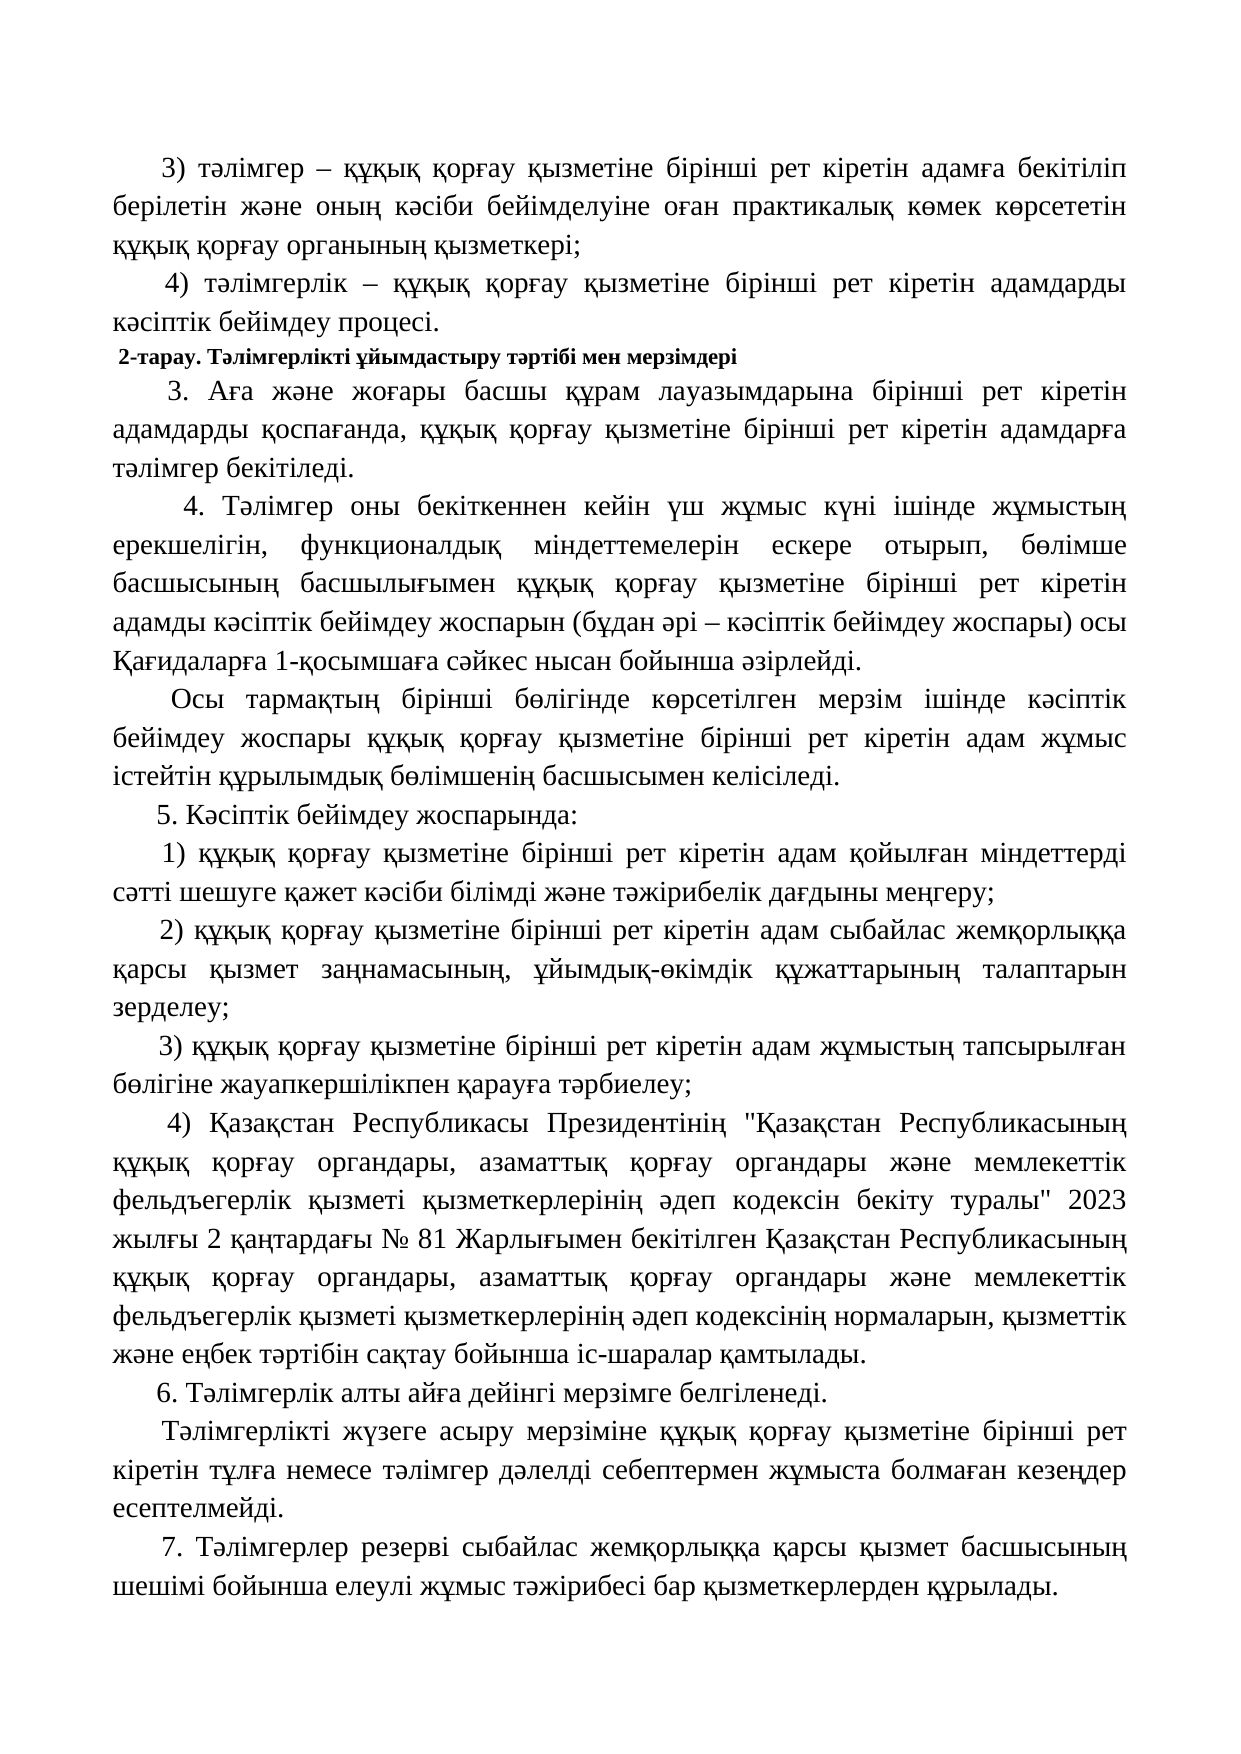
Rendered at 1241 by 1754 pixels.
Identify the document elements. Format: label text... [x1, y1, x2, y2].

text Осы тармақтың бірінші бөлігінде көрсетілген мерзім ішінде кәсіптік бейімдеу жоспары құқық қорғау қызметіне бірінші рет кіретін адам жұмыс істейтін құрылымдық бөлімшенің басшысымен келісіледі. [112, 681, 1128, 792]
text 3. Аға және жоғары басшы құрам лауазымдарына бірінші рет кіретін адамдарды қоспағанда, құқық қорғау қызметіне бірінші рет кіретін адамдарға тәлімгер бекітіледі. [112, 373, 1128, 483]
text 3) құқық қорғау қызметіне бірінші рет кіретін адам жұмыстың тапсырылған бөлігіне жауапкершілікпен қарауға тәрбиелеу; [112, 1028, 1128, 1100]
text 2) құқық қорғау қызметіне бірінші рет кіретін адам сыбайлас жемқорлыққа қарсы қызмет заңнамасының, ұйымдық-өкімдік құжаттарының талаптарын зерделеу; [112, 912, 1128, 1023]
text Тәлімгерлікті жүзеге асыру мерзіміне құқық қорғау қызметіне бірінші рет кіретін тұлға немесе тәлімгер дәлелді себептермен жұмыста болмаған кезеңдер есептелмейді. [112, 1413, 1128, 1524]
text 7. Тәлімгерлер резерві сыбайлас жемқорлыққа қарсы қызмет басшысының шешімі бойынша елеулі жұмыс тәжірибесі бар қызметкерлерден құрылады. [112, 1529, 1128, 1601]
text 2-тарау. Тәлімгерлікті ұйымдастыру тәртібі мен мерзімдері [112, 343, 1128, 369]
text 1) құқық қорғау қызметіне бірінші рет кіретін адам қойылған міндеттерді сәтті шешуге қажет кәсіби білімді және тәжірибелік дағдыны меңгеру; [112, 835, 1128, 907]
text 5. Кәсіптік бейімдеу жоспарында: [112, 797, 1128, 830]
text 4. Тәлімгер оны бекіткеннен кейін үш жұмыс күні ішінде жұмыстың ерекшелігін, функционалдық міндеттемелерін ескере отырып, бөлімше басшысының басшылығымен құқық қорғау қызметіне бірінші рет кіретін адамды кәсіптік бейімдеу жоспарын (бұдан әрі – кәсіптік бейімдеу жоспары) осы Қағидаларға 1-қосымшаға сәйкес нысан бойынша әзірлейді. [112, 488, 1128, 676]
text 4) Қазақстан Республикасы Президентінің "Қазақстан Республикасының құқық қорғау органдары, азаматтық қорғау органдары және мемлекеттік фельдъегерлік қызметі қызметкерлерінің әдеп кодексін бекіту туралы" 2023 жылғы 2 қаңтардағы № 81 Жарлығымен бекітілген Қазақстан Республикасының құқық қорғау органдары, азаматтық қорғау органдары және мемлекеттік фельдъегерлік қызметі қызметкерлерінің әдеп кодексінің нормаларын, қызметтік және еңбек тәртібін сақтау бойынша іс-шаралар қамтылады. [112, 1105, 1128, 1370]
text 4) тәлімгерлік – құқық қорғау қызметіне бірінші рет кіретін адамдарды кәсіптік бейімдеу процесі. [112, 266, 1128, 338]
text 6. Тәлімгерлік алты айға дейінгі мерзімге белгіленеді. [112, 1375, 1128, 1408]
text 3) тәлімгер – құқық қорғау қызметіне бірінші рет кіретін адамға бекітіліп берілетін және оның кәсіби бейімделуіне оған практикалық көмек көрсететін құқық қорғау органының қызметкері; [112, 150, 1128, 261]
